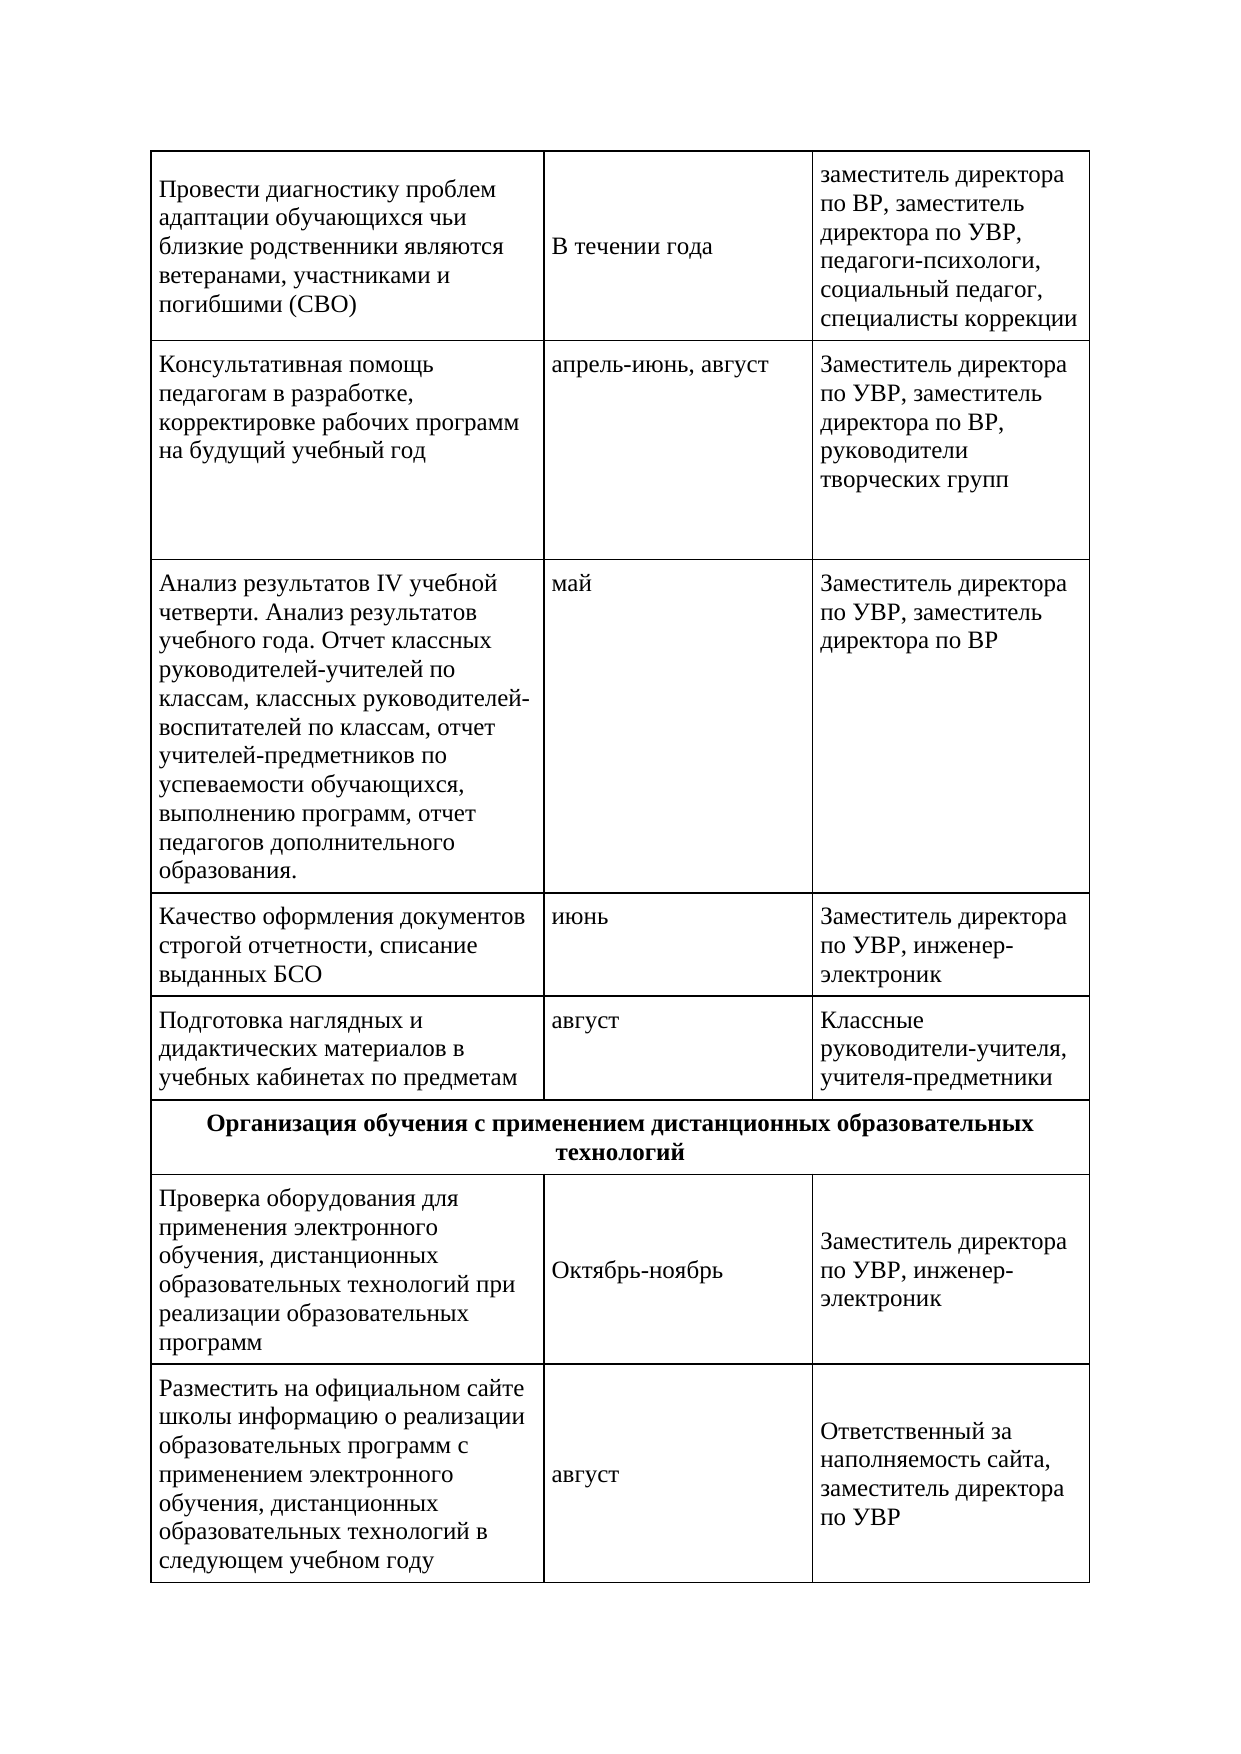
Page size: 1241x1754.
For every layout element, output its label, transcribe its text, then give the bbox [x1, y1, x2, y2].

table_cell Провести диагностику проблем адаптации обучающихся чьи близкие родственники являются ветеранами, участниками и погибшими (СВО) [152, 226, 543, 414]
table_cell В течении года [545, 226, 812, 414]
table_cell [813, 1440, 1089, 1599]
table_cell май [545, 635, 812, 967]
table_cell Консультативная помощь педагогам в разработке, корректировке рабочих программ на будущий учебный год [152, 416, 543, 633]
table_cell Заместитель директора по УВР, заместитель директора по ВР [813, 635, 1089, 967]
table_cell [545, 152, 812, 225]
table_cell Классные руководители-учителя, учителя-предметники [813, 1072, 1089, 1173]
table_cell Подготовка наглядных и дидактических материалов в учебных кабинетах по предметам [152, 1072, 543, 1173]
table_cell Организация обучения с применением дистанционных образовательных технологий [152, 1175, 1089, 1248]
table_cell Анализ результатов IV учебной четверти. Анализ результатов учебного года. Отчет классных руководителей-учителей по классам, классных руководителей-воспитателей по классам, отчет учителей-предметников по успеваемости обучающихся, выполнению программ, отчет педагогов дополнительного образования. [152, 635, 543, 967]
table_cell июнь [545, 968, 812, 1070]
table_cell август [545, 1440, 812, 1599]
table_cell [152, 1440, 543, 1599]
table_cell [152, 152, 543, 225]
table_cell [813, 152, 1089, 225]
table_cell Октябрь-ноябрь [545, 1250, 812, 1438]
table_cell Заместитель директора по УВР, инженер-электроник [813, 968, 1089, 1070]
table_cell Качество оформления документов строгой отчетности, списание выданных БСО [152, 968, 543, 1070]
table_cell Заместитель директора по УВР, инженер-электроник [813, 1250, 1089, 1438]
table_cell август [545, 1072, 812, 1173]
table_cell апрель-июнь, август [545, 416, 812, 633]
table_cell Заместитель директора по УВР, заместитель директора по ВР, руководители творческих групп [813, 416, 1089, 633]
table_cell заместитель директора по ВР, заместитель директора по УВР, педагоги-психологи, социальный педагог, специалисты коррекции [813, 226, 1089, 414]
table_cell Проверка оборудования для применения электронного обучения, дистанционных образовательных технологий при реализации образовательных программ [152, 1250, 543, 1438]
